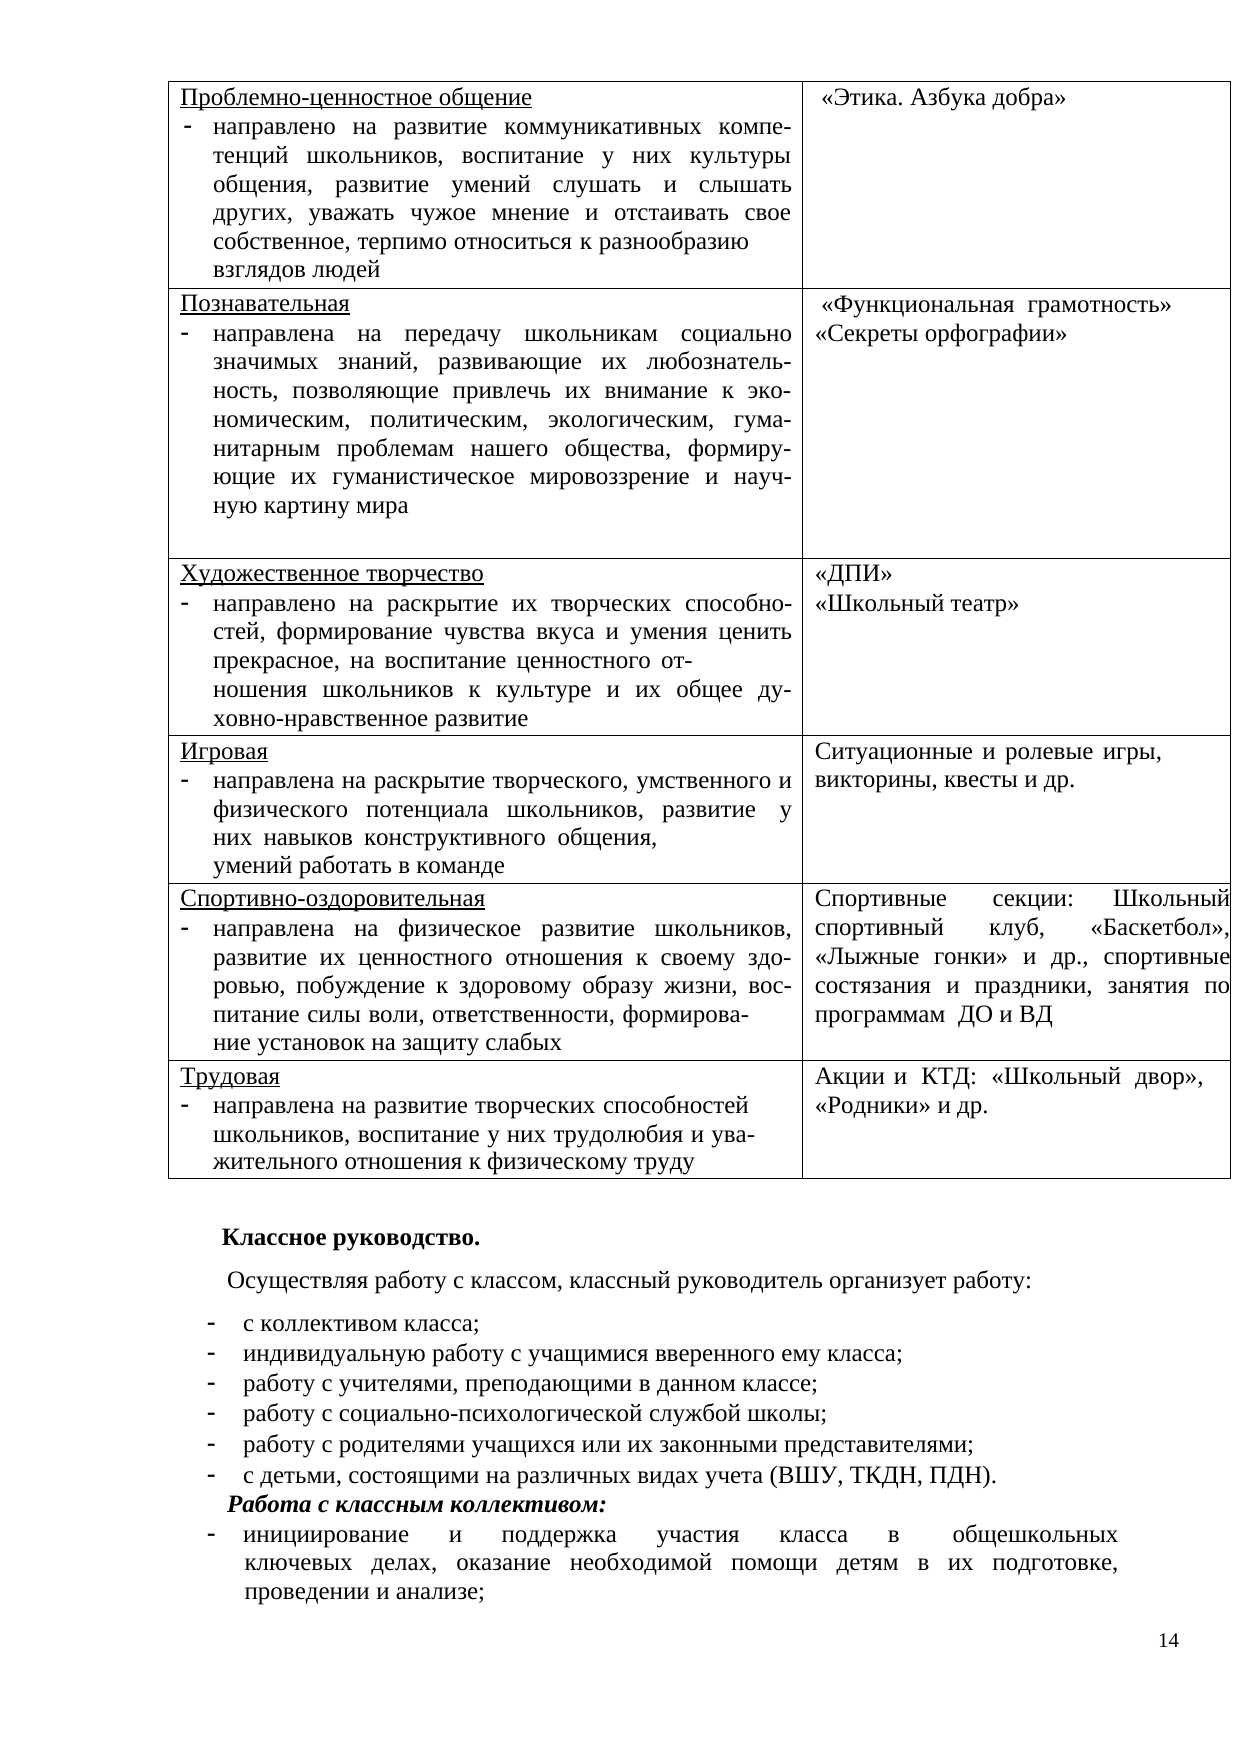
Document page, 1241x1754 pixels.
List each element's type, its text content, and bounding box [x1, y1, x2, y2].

list работу с родителями учащихся или их законными представителями; [207, 1428, 1166, 1459]
table_cell Проблемно-ценностное общение направлено на развитие коммуникативных компе- тенций школьников, воспитание у них культуры общения, развитие умений слушать и слышать других, уважать чужое мнение и отстаивать свое собственное, терпимо относиться к разнообразию взглядов людей [169, 82, 802, 288]
list работу с социально-психологической службой школы; [207, 1397, 1166, 1428]
table_cell Игровая направлена на раскрытие творческого, умственного и физического потенциала школьников, развитие у них навыков конструктивного общения, умений работать в команде [169, 736, 802, 883]
list индивидуальную работу с учащимися вверенного ему класса; [207, 1338, 1166, 1366]
table_cell Трудовая направлена на развитие творческих способностей школьников, воспитание у них трудолюбия и ува- жительного отношения к физическому труду [169, 1061, 802, 1178]
table_cell «Этика. Азбука добра» [803, 82, 1230, 288]
table_cell Познавательная направлена на передачу школьникам социально значимых знаний, развивающие их любознатель- ность, позволяющие привлечь их внимание к эко- номическим, политическим, экологическим, гума- нитарным проблемам нашего общества, формиру- ющие их гуманистическое мировоззрение и науч- ную картину мира [169, 289, 802, 557]
text Классное руководство. [222, 1222, 1166, 1251]
table_cell Спортивные секции: Школьный спортивный клуб, «Баскетбол», «Лыжные гонки» и др., спортивные состязания и праздники, занятия по программам ДО и ВД [803, 884, 1230, 1060]
table_cell «ДПИ» «Школьный театр» [803, 559, 1230, 735]
table_cell Спортивно-оздоровительная направлена на физическое развитие школьников, развитие их ценностного отношения к своему здо- ровью, побуждение к здоровому образу жизни, вос- питание силы воли, ответственности, формирова- ние установок на защиту слабых [169, 884, 802, 1060]
text Работа с классным коллективом: [227, 1489, 1166, 1519]
list с коллективом класса; [207, 1307, 1166, 1338]
list инициирование и поддержка участия класса в общешкольных ключевых делах, оказание необходимой помощи детям в их подготовке, проведении и анализе; [207, 1519, 1119, 1605]
table_cell Ситуационные и ролевые игры, викторины, квесты и др. [803, 736, 1230, 883]
table_cell Акции и КТД: «Школьный двор», «Родники» и др. [803, 1061, 1230, 1178]
table_cell Художественное творчество направлено на раскрытие их творческих способно- стей, формирование чувства вкуса и умения ценить прекрасное, на воспитание ценностного от- ношения школьников к культуре и их общее ду- ховно-нравственное развитие [169, 559, 802, 735]
table_cell «Функциональная грамотность» «Секреты орфографии» [803, 289, 1230, 557]
text Осуществляя работу с классом, классный руководитель организует работу: [227, 1266, 1166, 1294]
list с детьми, состоящими на различных видах учета (ВШУ, ТКДН, ПДН). [207, 1459, 1166, 1489]
list работу с учителями, преподающими в данном классе; [207, 1367, 1166, 1397]
